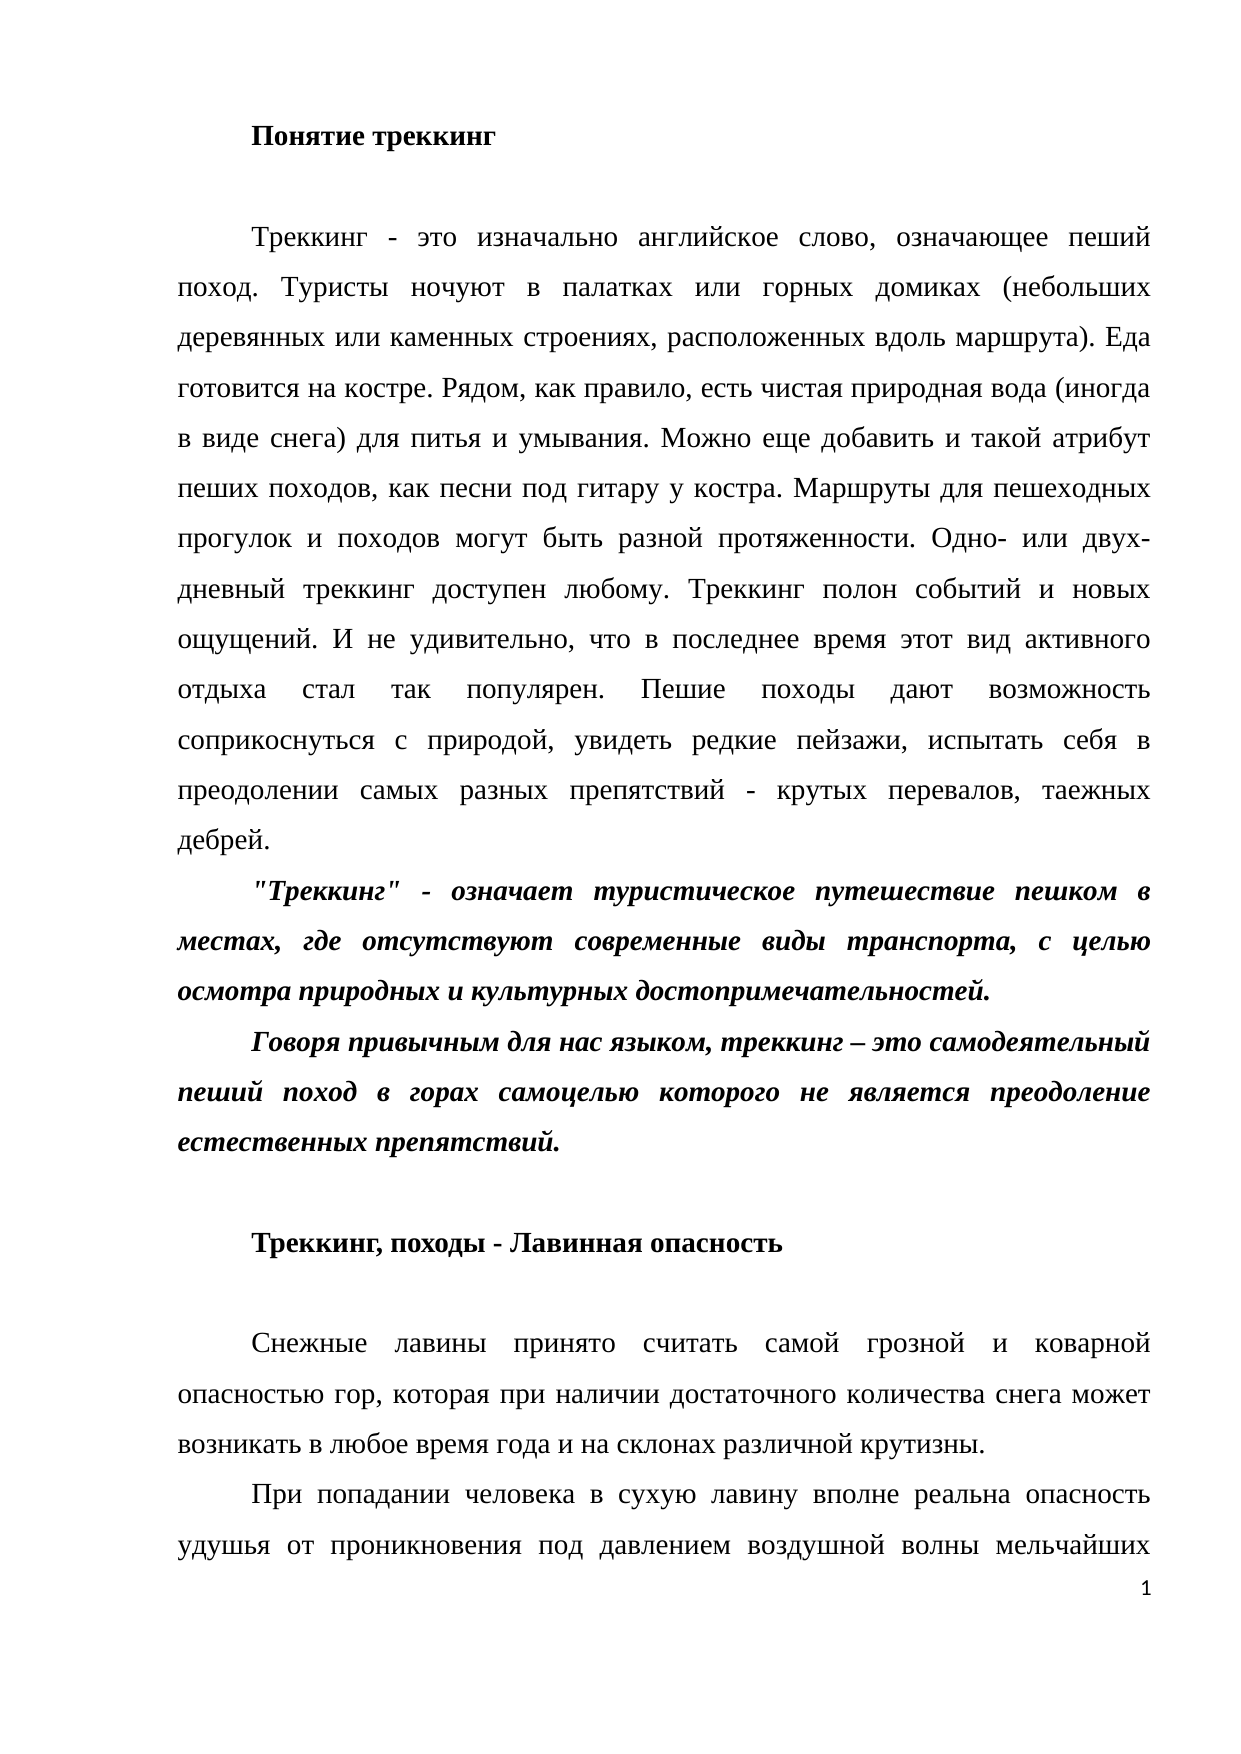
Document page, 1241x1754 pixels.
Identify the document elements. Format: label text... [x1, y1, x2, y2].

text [177, 1477, 1152, 1560]
text Треккинг, походы - Лавинная опасность [177, 1225, 1152, 1258]
text Понятие треккинг [177, 118, 1152, 152]
text Снежные лавины принято считать самой грозной и коварной опасностью гор, которая при наличии достаточного количества снега может возникать в любое время года и на склонах различной крутизны. [177, 1326, 1152, 1460]
text "Треккинг" - означает туристическое путешествие пешком в местах, где отсутствуют современные виды транспорта, с целью осмотра природных и культурных достопримечательностей. [177, 873, 1152, 1007]
text Треккинг - это изначально английское слово, означающее пеший поход. Туристы ночуют в палатках или горных домиках (небольших деревянных или каменных строениях, расположенных вдоль маршрута). Еда готовится на костре. Рядом, как правило, есть чистая природная вода (иногда в виде снега) для питья и умывания. Можно еще добавить и такой атрибут пеших походов, как песни под гитару у костра. Маршруты для пешеходных прогулок и походов могут быть разной протяженности. Одно- или двух- дневный треккинг доступен любому. Треккинг полон событий и новых ощущений. И не удивительно, что в последнее время этот вид активного отдыха стал так популярен. Пешие походы дают возможность соприкоснуться с природой, увидеть редкие пейзажи, испытать себя в преодолении самых разных препятствий - крутых перевалов, таежных дебрей. [177, 219, 1152, 856]
text Говоря привычным для нас языком, треккинг – это самодеятельный пеший поход в горах самоцелью которого не является преодоление естественных препятствий. [177, 1024, 1152, 1158]
